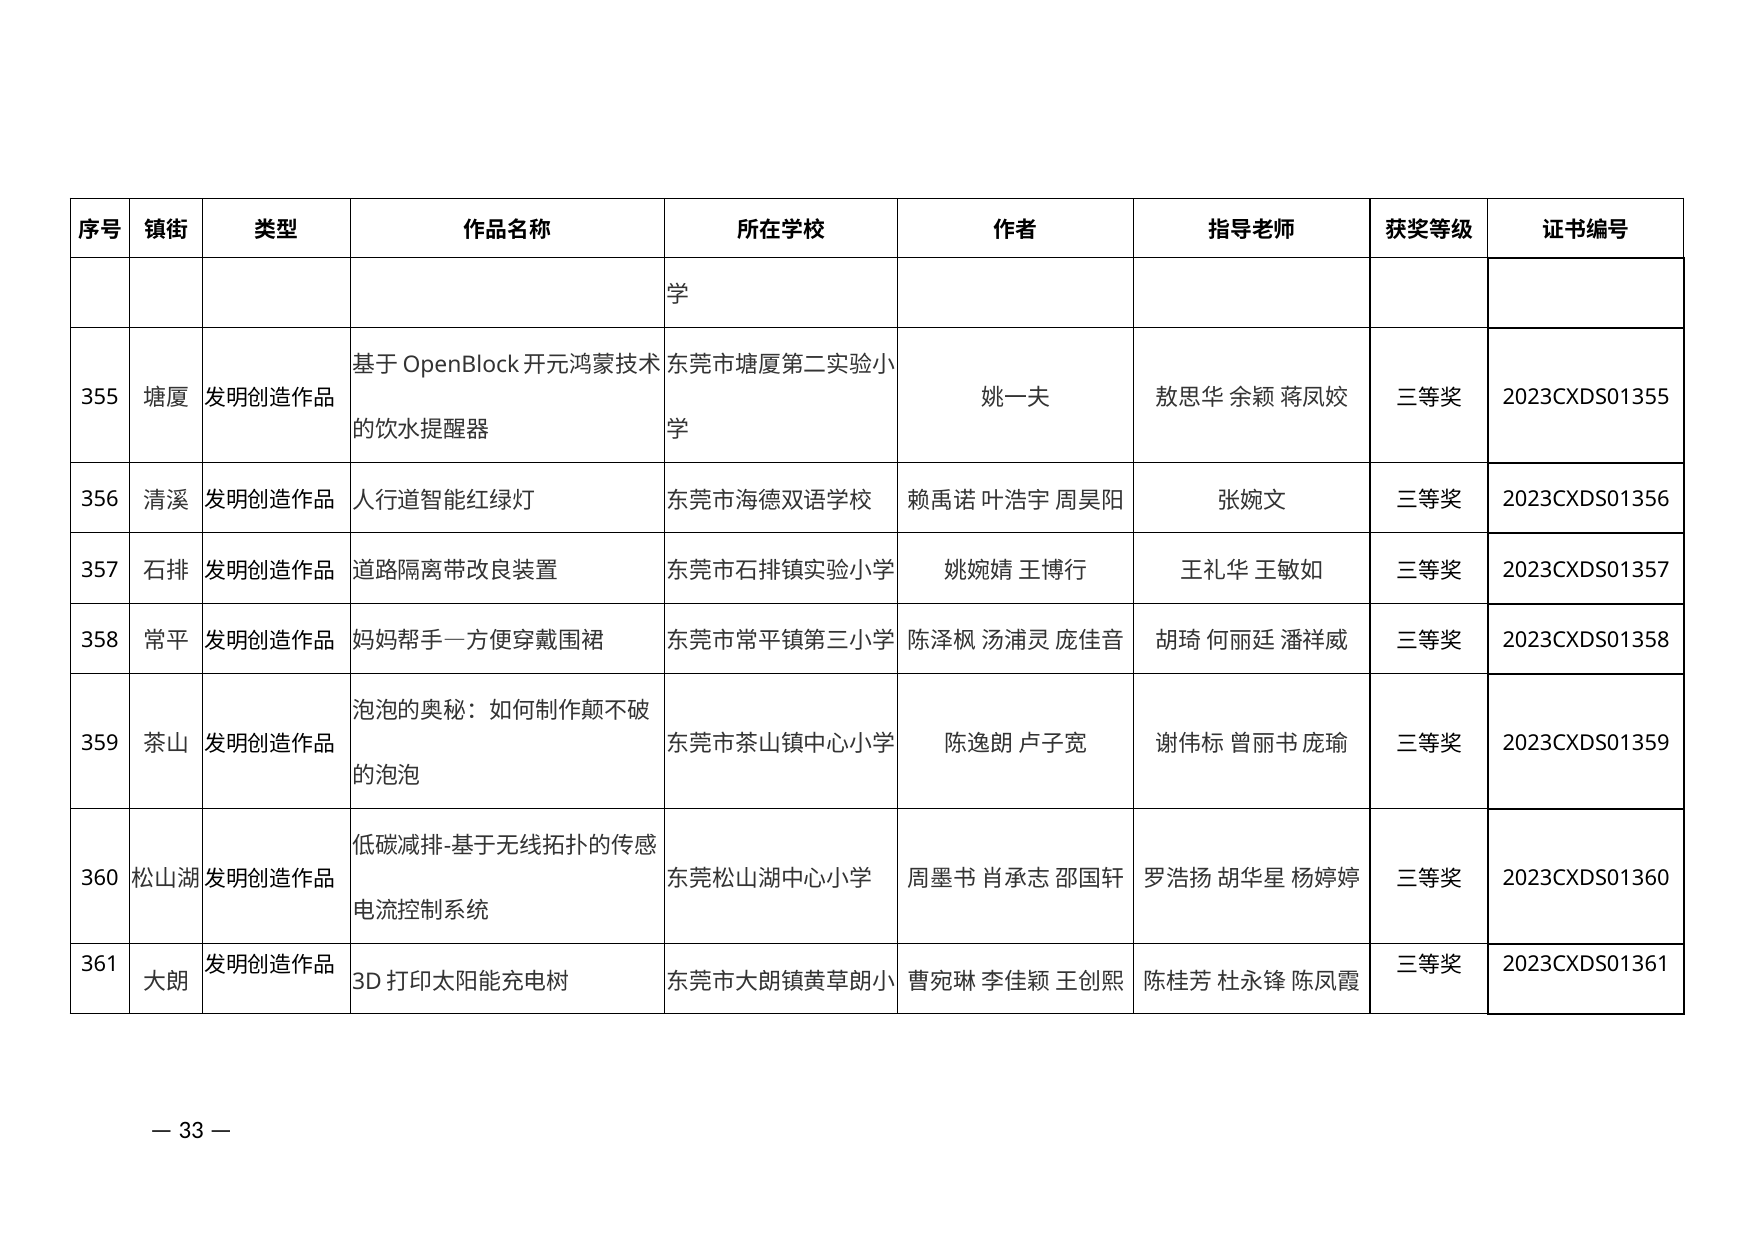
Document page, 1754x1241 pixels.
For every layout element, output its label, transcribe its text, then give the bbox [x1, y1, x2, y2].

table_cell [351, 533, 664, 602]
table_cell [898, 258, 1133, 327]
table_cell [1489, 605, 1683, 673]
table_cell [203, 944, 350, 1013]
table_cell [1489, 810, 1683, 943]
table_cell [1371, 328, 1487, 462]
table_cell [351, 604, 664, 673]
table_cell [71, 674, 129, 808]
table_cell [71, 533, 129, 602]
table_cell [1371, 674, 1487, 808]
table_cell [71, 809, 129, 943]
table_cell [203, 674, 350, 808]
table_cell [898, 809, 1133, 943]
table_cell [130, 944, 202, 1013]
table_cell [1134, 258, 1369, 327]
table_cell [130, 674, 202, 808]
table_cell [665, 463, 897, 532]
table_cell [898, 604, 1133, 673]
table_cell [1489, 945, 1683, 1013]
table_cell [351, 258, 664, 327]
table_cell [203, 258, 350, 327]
table_header 指导老师 [1134, 199, 1369, 257]
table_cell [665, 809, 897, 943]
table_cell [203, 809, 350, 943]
table_header 类型 [203, 199, 350, 257]
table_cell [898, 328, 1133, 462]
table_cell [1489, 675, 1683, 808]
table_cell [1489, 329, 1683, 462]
table_header 作者 [898, 199, 1133, 257]
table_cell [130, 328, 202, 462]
table_header 获奖等级 [1371, 199, 1487, 257]
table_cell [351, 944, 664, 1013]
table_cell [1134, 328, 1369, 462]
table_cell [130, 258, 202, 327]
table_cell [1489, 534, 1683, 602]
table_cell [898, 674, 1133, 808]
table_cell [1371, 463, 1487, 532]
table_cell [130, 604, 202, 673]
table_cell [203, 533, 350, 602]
table_header 镇街 [130, 199, 202, 257]
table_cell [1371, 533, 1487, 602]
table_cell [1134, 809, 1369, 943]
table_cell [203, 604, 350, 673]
table_header 证书编号 [1488, 199, 1683, 257]
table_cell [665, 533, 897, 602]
table_header 序号 [71, 199, 129, 257]
table_header 所在学校 [665, 199, 897, 257]
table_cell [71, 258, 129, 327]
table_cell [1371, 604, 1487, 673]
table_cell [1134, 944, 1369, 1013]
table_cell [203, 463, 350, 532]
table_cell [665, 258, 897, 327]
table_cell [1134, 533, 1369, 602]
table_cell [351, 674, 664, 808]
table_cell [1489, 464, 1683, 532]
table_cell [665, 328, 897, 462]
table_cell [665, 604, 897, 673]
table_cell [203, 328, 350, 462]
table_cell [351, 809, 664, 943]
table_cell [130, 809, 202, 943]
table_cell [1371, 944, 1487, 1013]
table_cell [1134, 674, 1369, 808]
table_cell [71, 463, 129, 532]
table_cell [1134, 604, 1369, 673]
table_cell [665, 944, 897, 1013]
table_header 作品名称 [351, 199, 664, 257]
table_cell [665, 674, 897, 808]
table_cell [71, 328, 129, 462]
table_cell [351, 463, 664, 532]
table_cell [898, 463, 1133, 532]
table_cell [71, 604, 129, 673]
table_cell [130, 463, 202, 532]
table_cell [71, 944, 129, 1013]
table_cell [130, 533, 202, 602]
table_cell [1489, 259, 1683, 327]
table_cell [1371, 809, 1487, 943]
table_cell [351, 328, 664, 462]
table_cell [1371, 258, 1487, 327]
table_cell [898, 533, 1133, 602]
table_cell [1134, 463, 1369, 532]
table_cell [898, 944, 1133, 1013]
